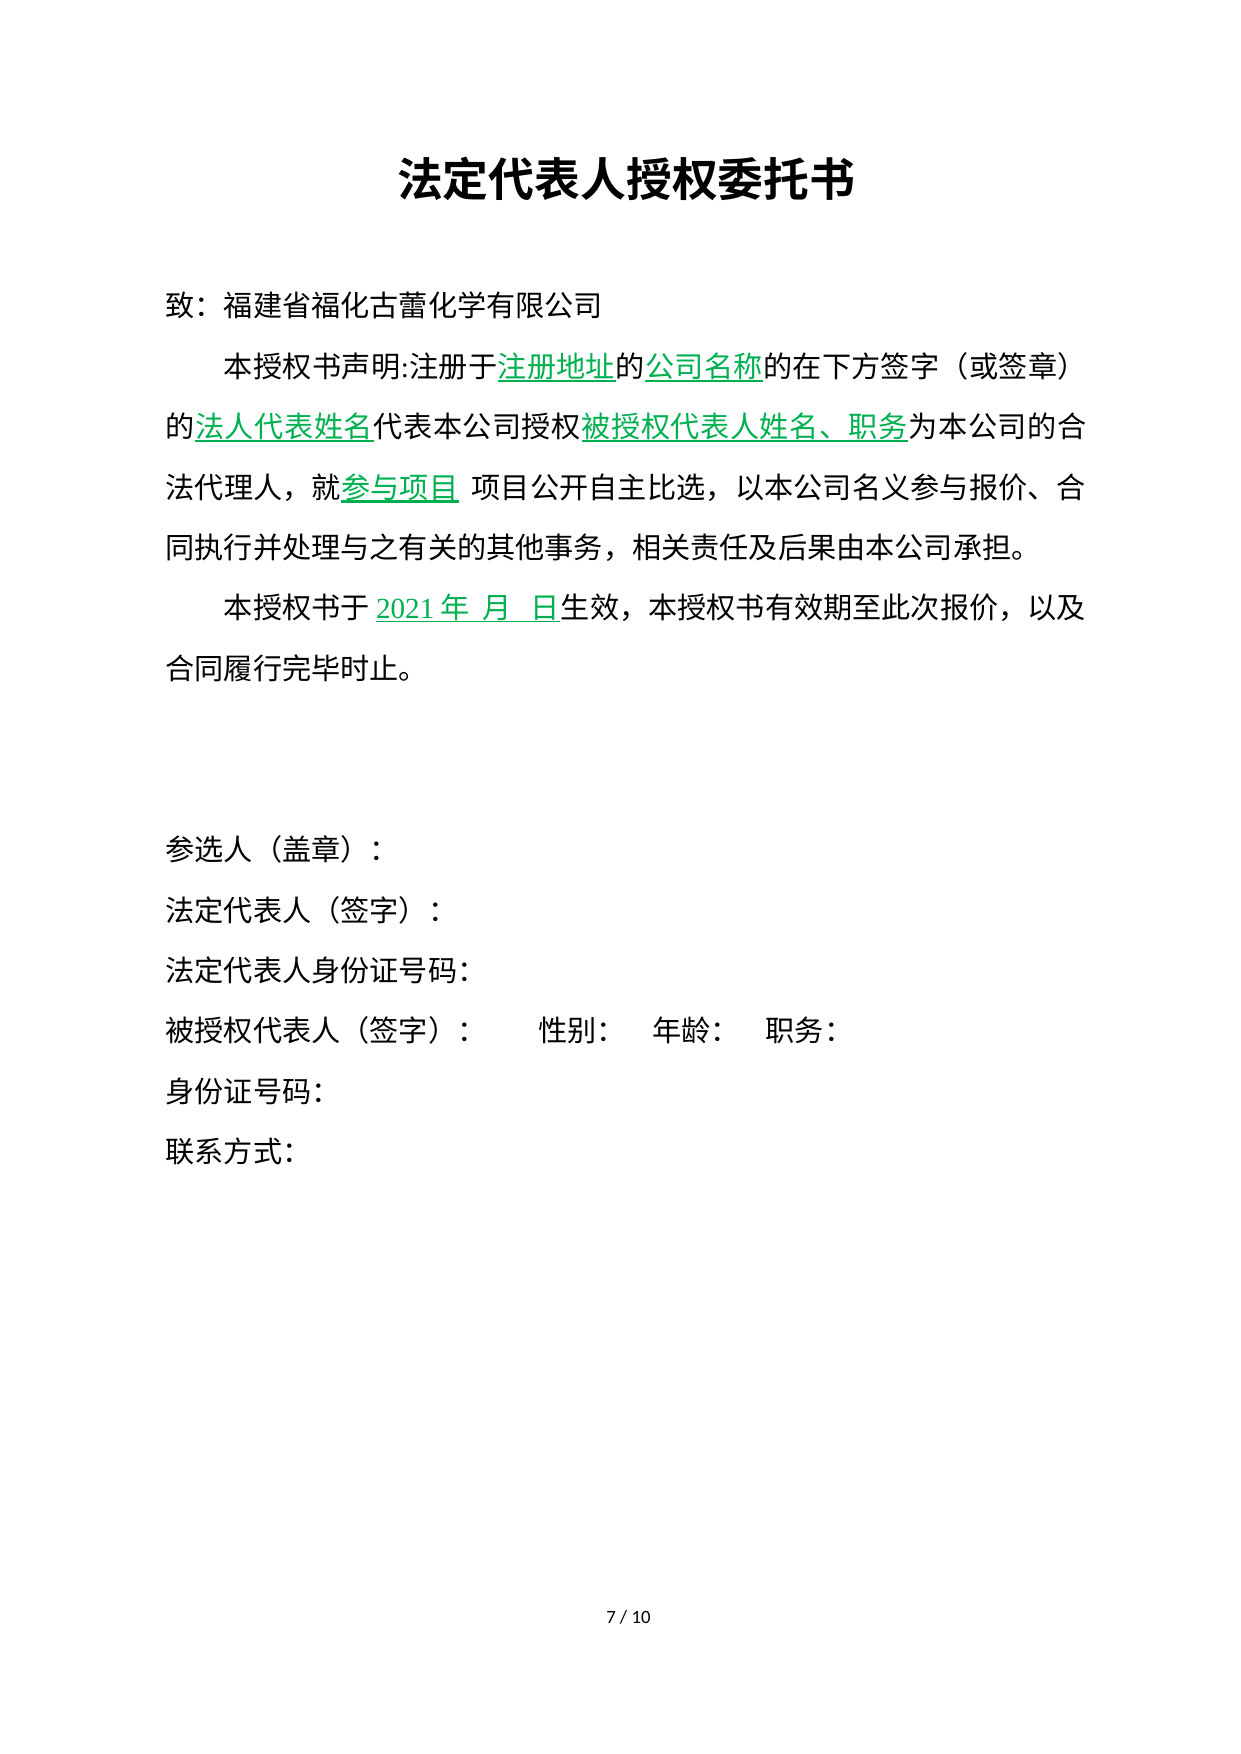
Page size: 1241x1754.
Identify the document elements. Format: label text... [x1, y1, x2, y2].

text 被授权代表人（签字）： 性别： 年龄： 职务： [165, 993, 1087, 1054]
text 法定代表人身份证号码： [165, 933, 1087, 993]
text 参选人（盖章）： [165, 812, 1087, 873]
text 法定代表人授权委托书 [165, 148, 1087, 208]
text 联系方式： [165, 1114, 1087, 1175]
text 法定代表人（签字）： [165, 873, 1087, 933]
text 致：福建省福化古蕾化学有限公司 [165, 268, 1087, 329]
text 身份证号码： [165, 1054, 1087, 1114]
text 本授权书声明:注册于注册地址的公司名称的在下方签字（或签章）的法人代表姓名代表本公司授权被授权代表人姓名、职务为本公司的合法代理人，就参与项目 项目公开自主比选，以本公司名义参与报价、合同执行并处理与之有关的其他事务，相关责任及后果由本公司承担。 [165, 329, 1087, 571]
text 本授权书于2021年 月 日生效，本授权书有效期至此次报价，以及合同履行完毕时止。 [165, 571, 1087, 691]
